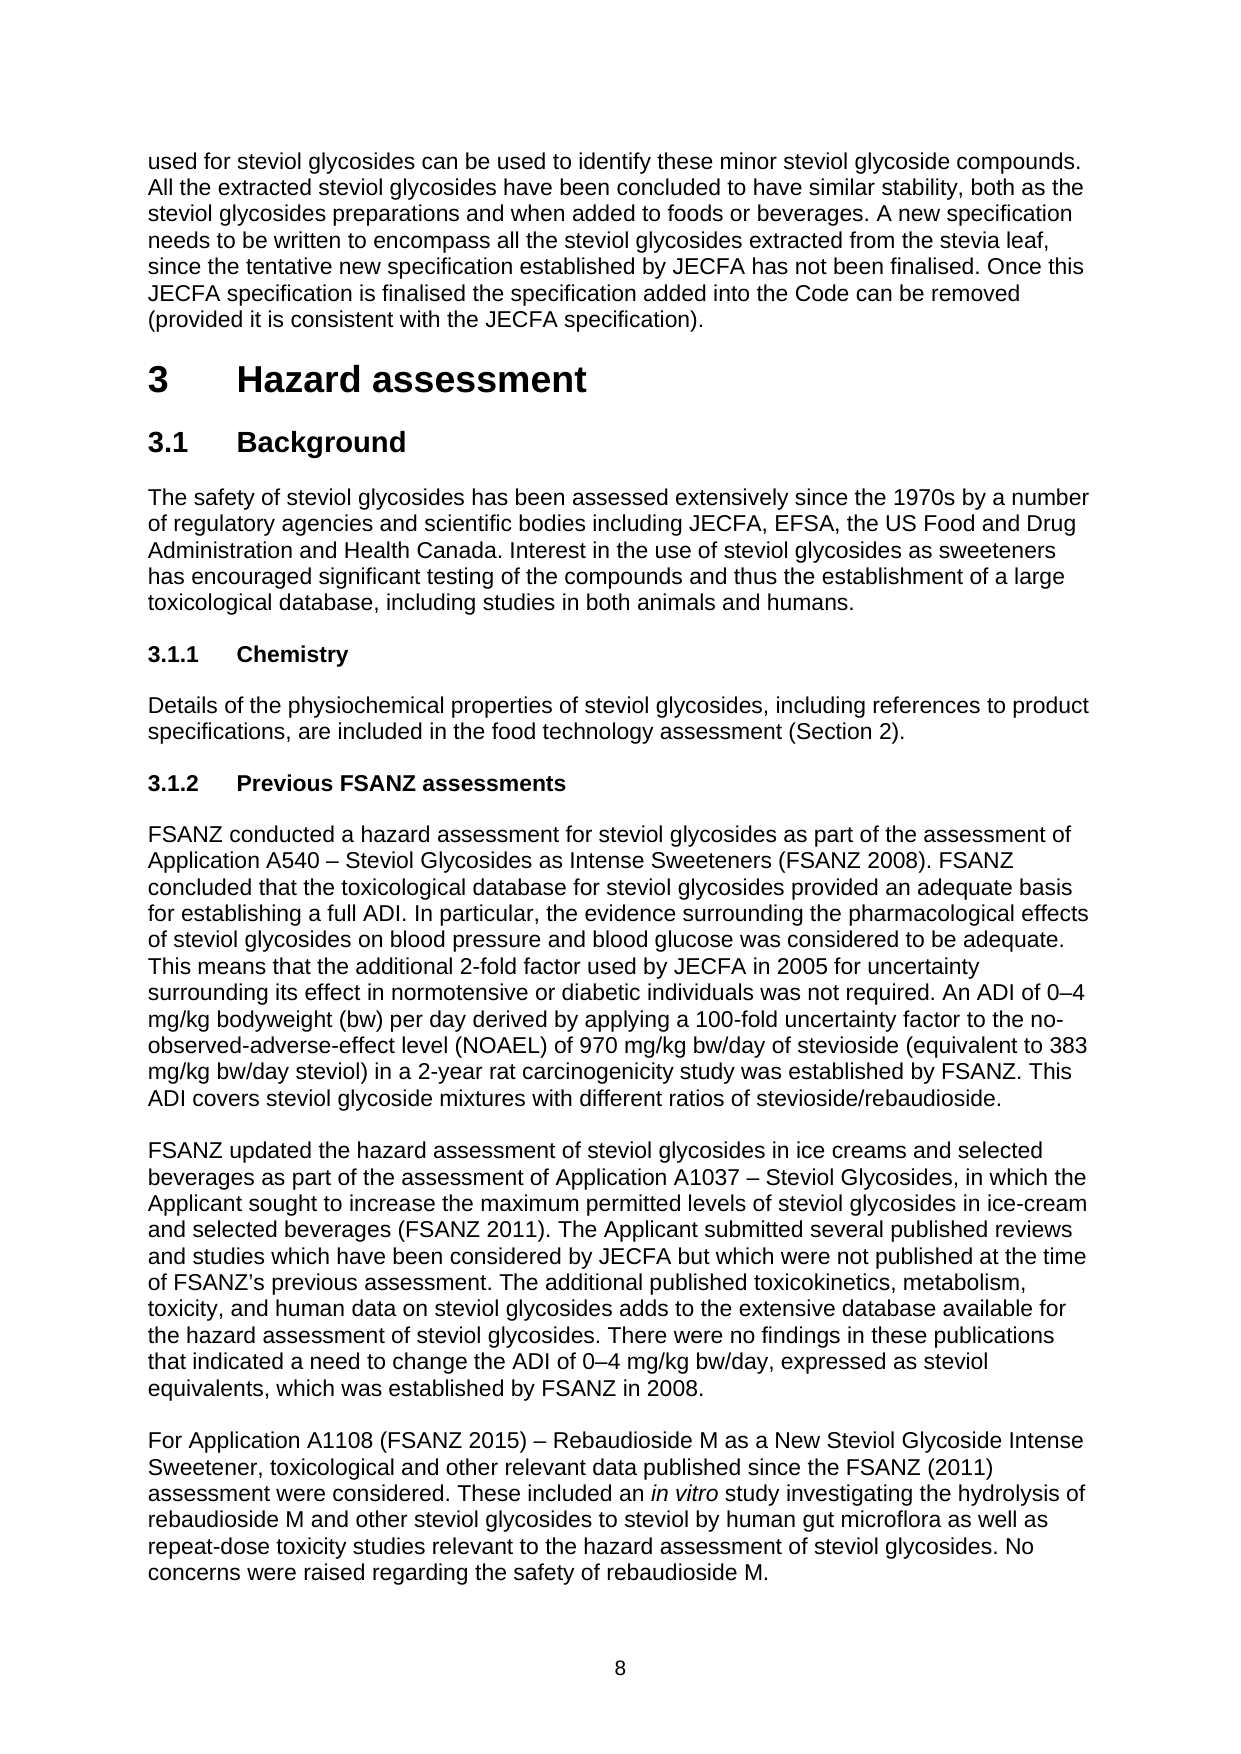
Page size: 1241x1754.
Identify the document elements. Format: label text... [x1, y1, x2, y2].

subtitle 3 Hazard assessment [148, 357, 1092, 400]
text FSANZ conducted a hazard assessment for steviol glycosides as part of the assessment of Application A540 – Steviol Glycosides as Intense Sweeteners (FSANZ 2008). FSANZ concluded that the toxicological database for steviol glycosides provided an adequate basis for establishing a full ADI. In particular, the evidence surrounding the pharmacological effects of steviol glycosides on blood pressure and blood glucose was considered to be adequate. This means that the additional 2-fold factor used by JECFA in 2005 for uncertainty surrounding its effect in normotensive or diabetic individuals was not required. An ADI of 0–4 mg/kg bodyweight (bw) per day derived by applying a 100-fold uncertainty factor to the no-observed-adverse-effect level (NOAEL) of 970 mg/kg bw/day of stevioside (equivalent to 383 mg/kg bw/day steviol) in a 2-year rat carcinogenicity study was established by FSANZ. This ADI covers steviol glycoside mixtures with different ratios of stevioside/rebaudioside. [148, 821, 1092, 1111]
subtitle 3.1.2 Previous FSANZ assessments [148, 770, 1092, 796]
text For Application A1108 (FSANZ 2015) – Rebaudioside M as a New Steviol Glycoside Intense Sweetener, toxicological and other relevant data published since the FSANZ (2011) assessment were considered. These included an in vitro study investigating the hydrolysis of rebaudioside M and other steviol glycosides to steviol by human gut microflora as well as repeat-dose toxicity studies relevant to the hazard assessment of steviol glycosides. No concerns were raised regarding the safety of rebaudioside M. [148, 1427, 1092, 1585]
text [148, 148, 1092, 332]
text Details of the physiochemical properties of steviol glycosides, including references to product specifications, are included in the food technology assessment (Section 2). [148, 692, 1092, 745]
text The safety of steviol glycosides has been assessed extensively since the 1970s by a number of regulatory agencies and scientific bodies including JECFA, EFSA, the US Food and Drug Administration and Health Canada. Interest in the use of steviol glycosides as sweeteners has encouraged significant testing of the compounds and thus the establishment of a large toxicological database, including studies in both animals and humans. [148, 484, 1092, 616]
subtitle 3.1.1 Chemistry [148, 641, 1092, 667]
text FSANZ updated the hazard assessment of steviol glycosides in ice creams and selected beverages as part of the assessment of Application A1037 – Steviol Glycosides, in which the Applicant sought to increase the maximum permitted levels of steviol glycosides in ice-cream and selected beverages (FSANZ 2011). The Applicant submitted several published reviews and studies which have been considered by JECFA but which were not published at the time of FSANZ’s previous assessment. The additional published toxicokinetics, metabolism, toxicity, and human data on steviol glycosides adds to the extensive database available for the hazard assessment of steviol glycosides. There were no findings in these publications that indicated a need to change the ADI of 0–4 mg/kg bw/day, expressed as steviol equivalents, which was established by FSANZ in 2008. [148, 1137, 1092, 1401]
subtitle 3.1 Background [148, 425, 1092, 459]
